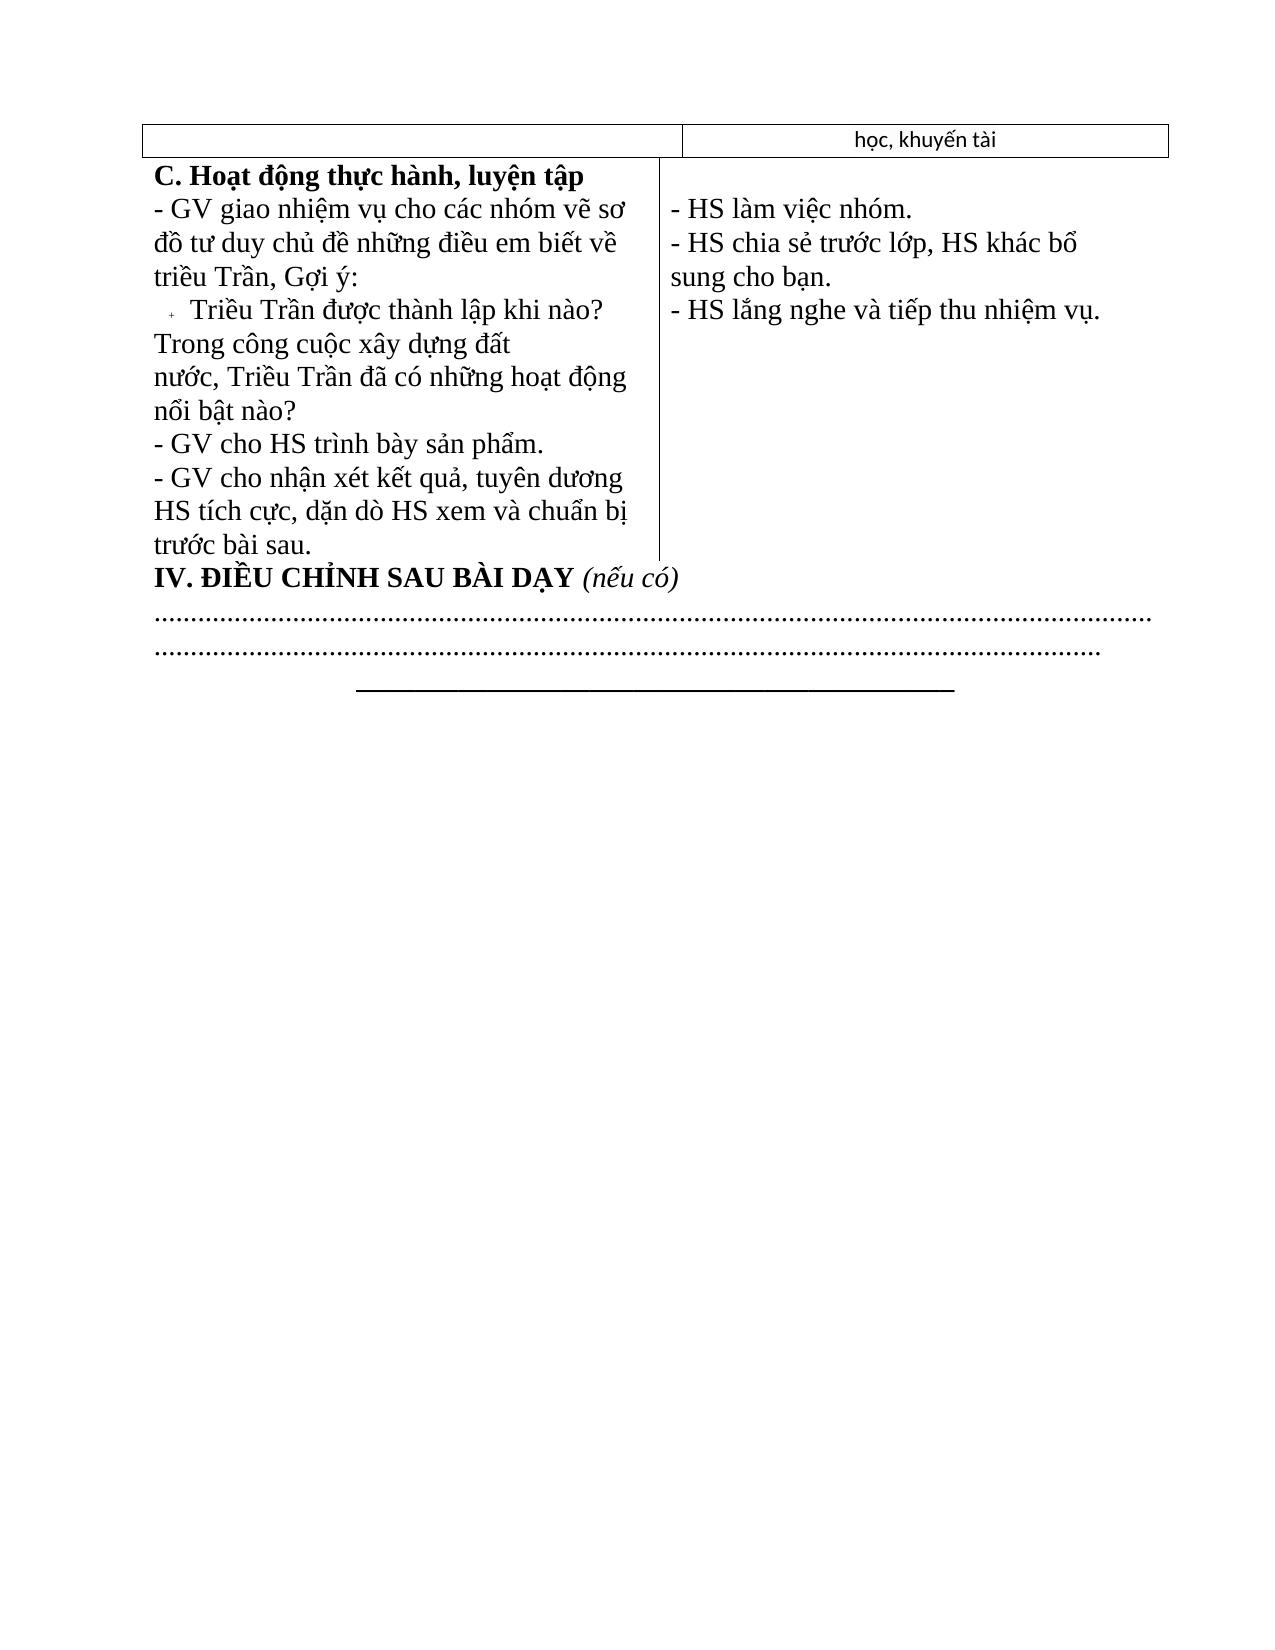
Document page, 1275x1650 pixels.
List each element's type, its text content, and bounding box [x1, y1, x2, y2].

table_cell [683, 125, 1168, 157]
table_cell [143, 125, 682, 157]
text _________________________________________ [153, 661, 1157, 695]
table_header C. Hoạt động thực hành, luyện tập - GV giao nhiệm vụ cho các nhóm vẽ sơ đồ tư duy chủ đề những điều em biết về triều Trần, Gợi ý: Triều Trần được thành lập khi nào? Trong công cuộc xây dựng đất nước, Triều Trần đã có những hoạt động nổi bật nào? - GV cho HS trình bày sản phẩm. - GV cho nhận xét kết quả, tuyên dương HS tích cực, dặn dò HS xem và chuẩn bị trước bài sau. [142, 158, 659, 561]
table_header - HS làm việc nhóm. - HS chia sẻ trước lớp, HS khác bổ sung cho bạn. - HS lắng nghe và tiếp thu nhiệm vụ. [660, 158, 1116, 561]
text IV. ĐIỀU CHỈNH SAU BÀI DẠY (nếu có) [153, 561, 1157, 594]
text ........................................................................................................................................................................................................................................................................... [153, 594, 1157, 661]
